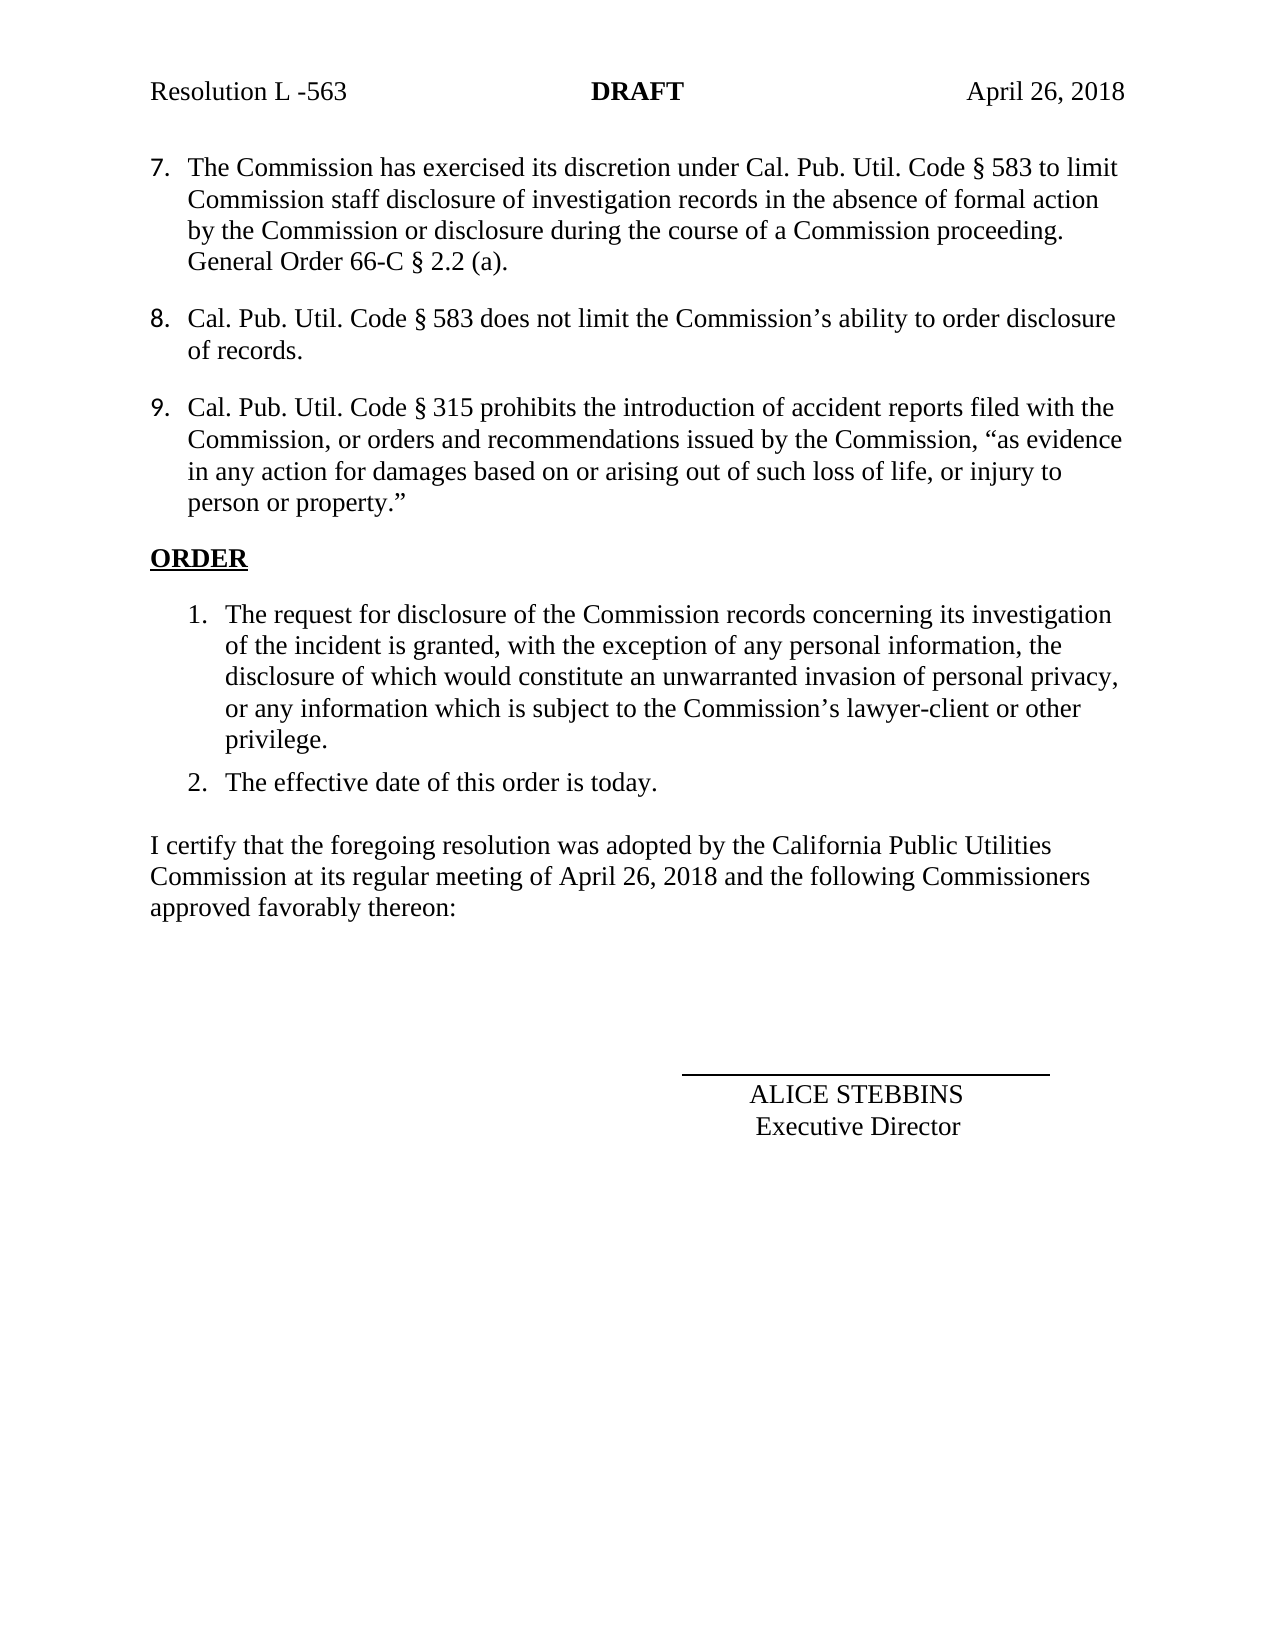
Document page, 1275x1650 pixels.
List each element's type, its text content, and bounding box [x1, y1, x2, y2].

list Cal. Pub. Util. Code § 583 does not limit the Commission’s ability to order disclosure of records. [150, 301, 1125, 366]
list The effective date of this order is today. [187, 766, 1125, 798]
text I certify that the foregoing resolution was adopted by the California Public Utilities Commission at its regular meeting of April 26, 2018 and the following Commissioners approved favorably thereon: [150, 829, 1125, 923]
list The Commission has exercised its discretion under Cal. Pub. Util. Code § 583 to limit Commission staff disclosure of investigation records in the absence of formal action by the Commission or disclosure during the course of a Commission proceeding. General Order 66-C § 2.2 (a). [150, 150, 1125, 276]
list The request for disclosure of the Commission records concerning its investigation of the incident is granted, with the exception of any personal information, the disclosure of which would constitute an unwarranted invasion of personal privacy, or any information which is subject to the Commission’s lawyer-client or other privilege. [187, 598, 1125, 754]
text ORDER [150, 542, 1125, 573]
text Executive Director [150, 1109, 1125, 1141]
text ALICE STEBBINS [150, 1078, 1125, 1109]
list Cal. Pub. Util. Code § 315 prohibits the introduction of accident reports filed with the Commission, or orders and recommendations issued by the Commission, “as evidence in any action for damages based on or arising out of such loss of life, or injury to person or property.” [150, 391, 1125, 517]
